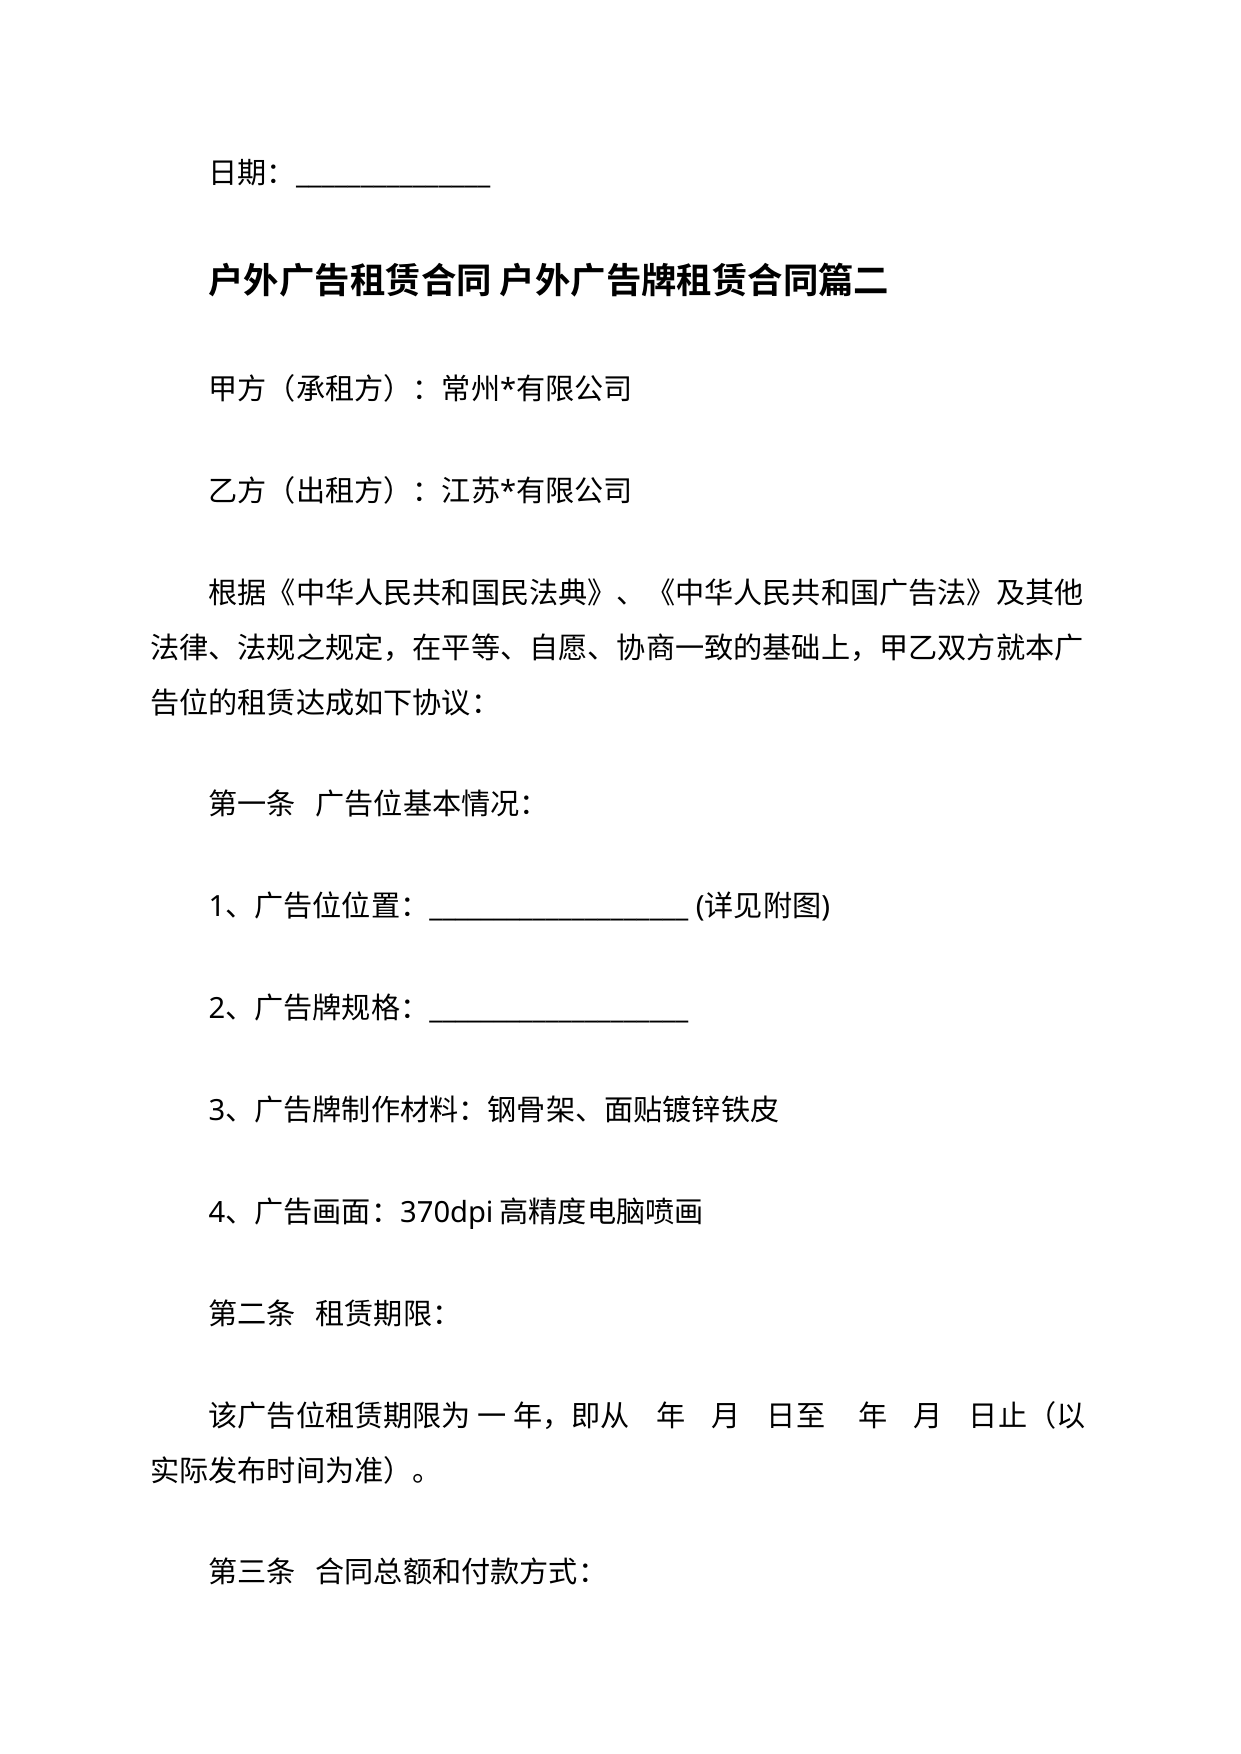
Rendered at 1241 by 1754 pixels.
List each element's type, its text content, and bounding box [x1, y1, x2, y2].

text 2、广告牌规格：____________________ [150, 985, 1090, 1027]
text 4、广告画面：370dpi高精度电脑喷画 [150, 1189, 1090, 1231]
text 根据《中华人民共和国民法典》、《中华人民共和国广告法》及其他法律、法规之规定，在平等、自愿、协商一致的基础上，甲乙双方就本广告位的租赁达成如下协议： [150, 569, 1090, 721]
text 3、广告牌制作材料：钢骨架、面贴镀锌铁皮 [150, 1087, 1090, 1129]
text 甲方（承租方）：常州*有限公司 [150, 365, 1090, 408]
text 户外广告租赁合同 户外广告牌租赁合同篇二 [150, 252, 1090, 303]
text 第二条 租赁期限： [150, 1291, 1090, 1333]
text 第一条 广告位基本情况： [150, 781, 1090, 823]
text 该广告位租赁期限为 一 年，即从 年 月 日至 年 月 日止（以实际发布时间为准）。 [150, 1392, 1090, 1489]
text 日期：_______________ [150, 150, 1090, 192]
text 1、广告位位置：____________________ (详见附图) [150, 883, 1090, 925]
text 乙方（出租方）：江苏*有限公司 [150, 467, 1090, 510]
text 第三条 合同总额和付款方式： [150, 1549, 1090, 1591]
